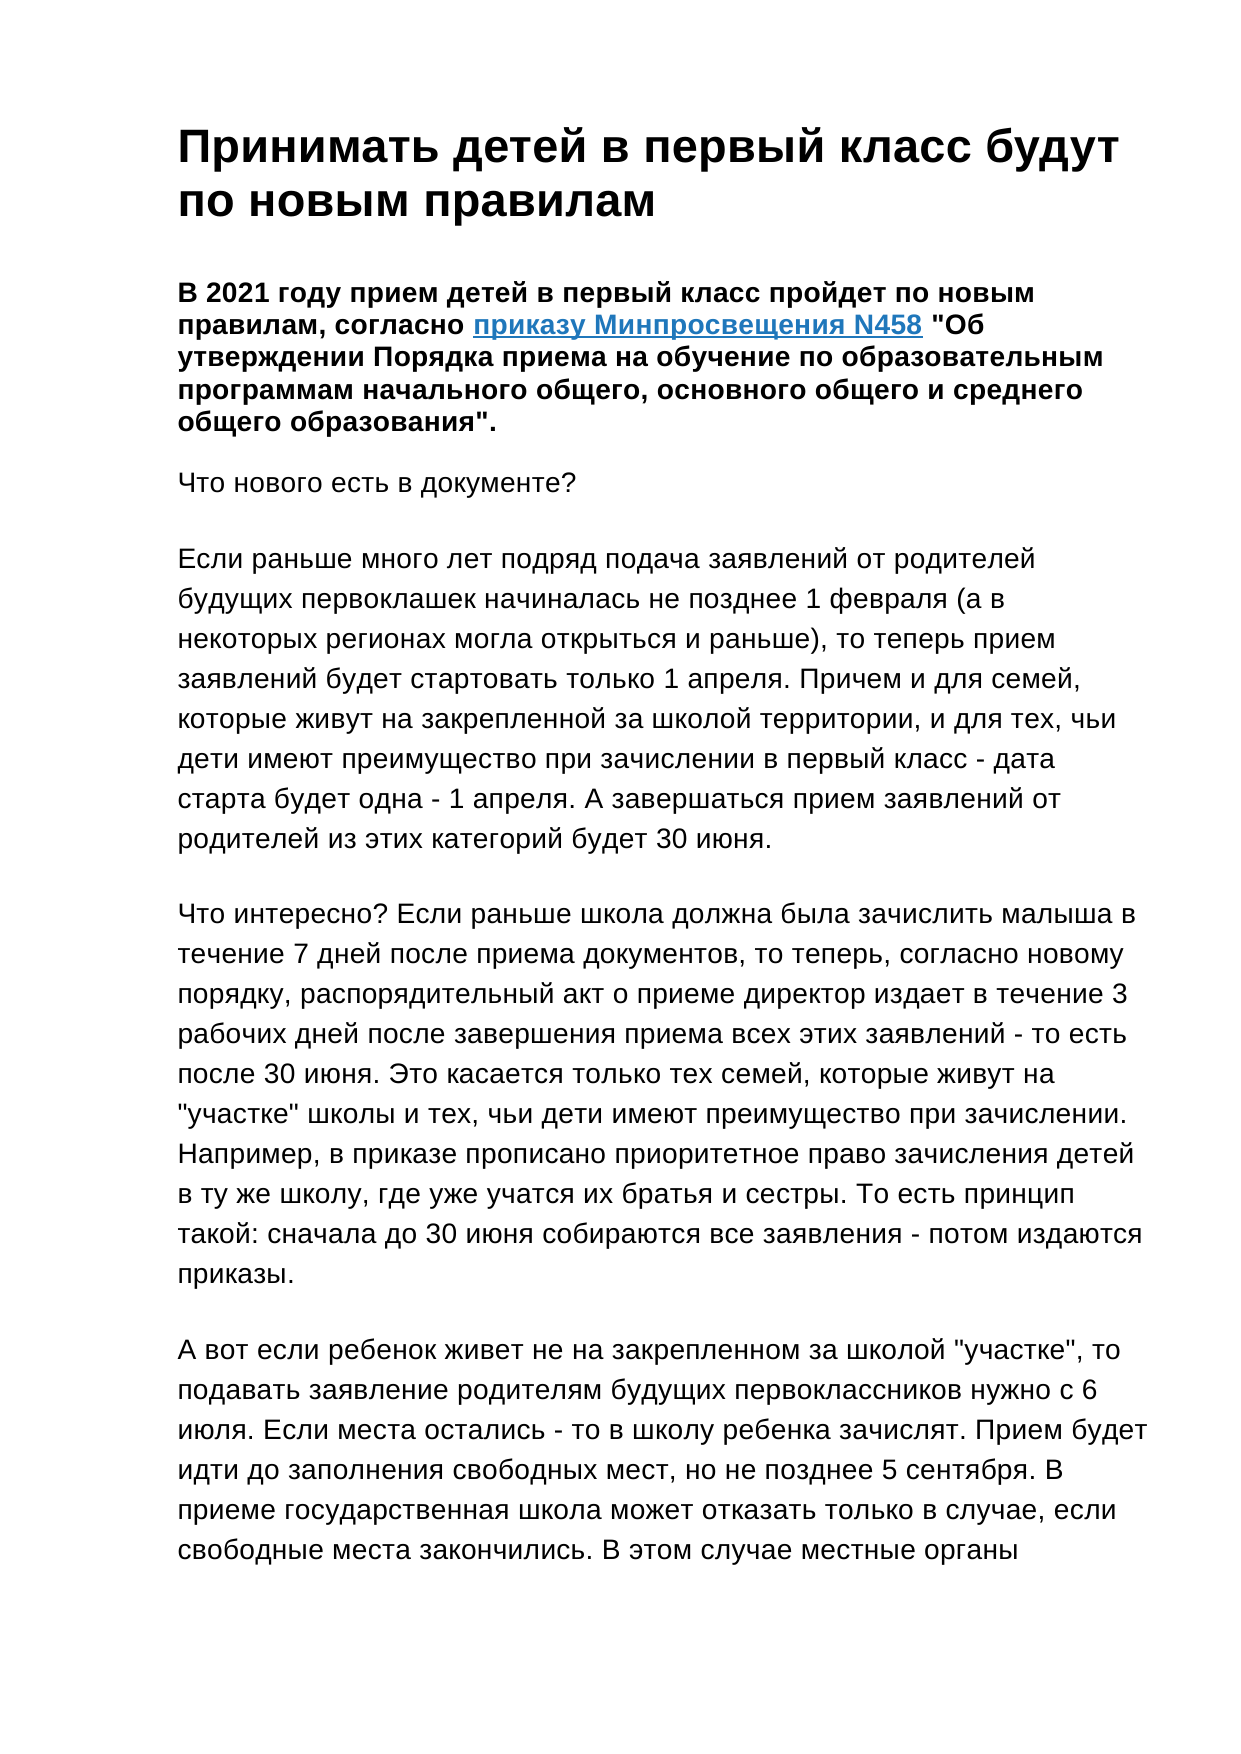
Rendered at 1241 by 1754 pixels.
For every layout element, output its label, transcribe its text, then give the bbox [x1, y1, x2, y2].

text Если раньше много лет подряд подача заявлений от родителей будущих первоклашек начиналась не позднее 1 февраля (а в некоторых регионах могла открыться и раньше), то теперь прием заявлений будет стартовать только 1 апреля. Причем и для семей, которые живут на закрепленной за школой территории, и для тех, чьи дети имеют преимущество при зачислении в первый класс - дата старта будет одна - 1 апреля. А завершаться прием заявлений от родителей из этих категорий будет 30 июня. [177, 534, 1152, 854]
text Что нового есть в документе? [177, 458, 1152, 498]
text Что интересно? Если раньше школа должна была зачислить малыша в течение 7 дней после приема документов, то теперь, согласно новому порядку, распорядительный акт о приеме директор издает в течение 3 рабочих дней после завершения приема всех этих заявлений - то есть после 30 июня. Это касается только тех семей, которые живут на "участке" школы и тех, чьи дети имеют преимущество при зачислении. Например, в приказе прописано приоритетное право зачисления детей в ту же школу, где уже учатся их братья и сестры. То есть принцип такой: сначала до 30 июня собираются все заявления - потом издаются приказы. [177, 890, 1152, 1290]
text В 2021 году прием детей в первый класс пройдет по новым правилам, согласно приказу Минпросвещения N458 "Об утверждении Порядка приема на обучение по образовательным программам начального общего, основного общего и среднего общего образования". [177, 276, 1152, 438]
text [177, 1326, 1152, 1566]
text Принимать детей в первый класс будут по новым правилам [177, 118, 1152, 226]
